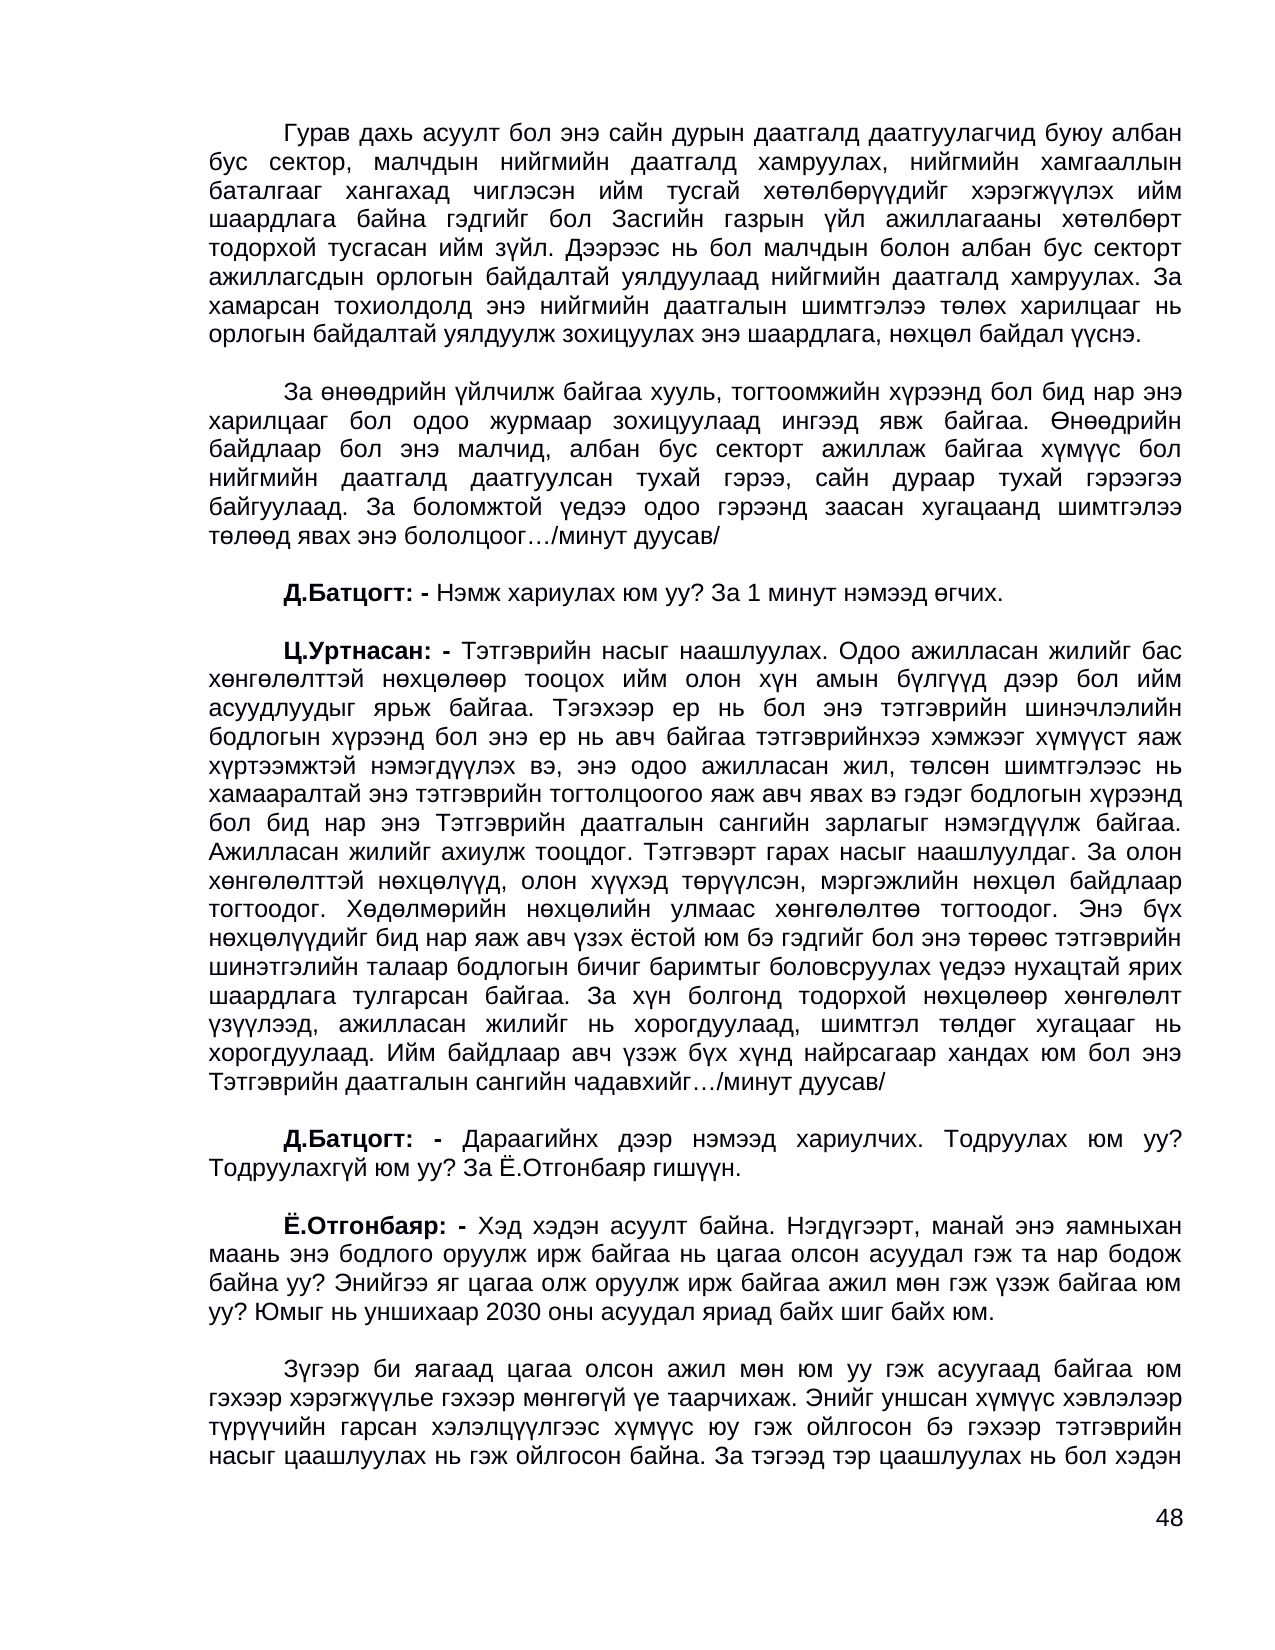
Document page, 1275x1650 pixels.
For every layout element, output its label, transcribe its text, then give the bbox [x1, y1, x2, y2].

text Д.Батцогт: - Дараагийнх дээр нэмээд хариулчих. Тодруулах юм уу? Тодруулахгүй юм уу? За Ё.Отгонбаяр гишүүн. [208, 1124, 1183, 1182]
text Ё.Отгонбаяр: - Хэд хэдэн асуулт байна. Нэгдүгээрт, манай энэ яамныхан маань энэ бодлого оруулж ирж байгаа нь цагаа олсон асуудал гэж та нар бодож байна уу? Энийгээ яг цагаа олж оруулж ирж байгаа ажил мөн гэж үзэж байгаа юм уу? Юмыг нь уншихаар 2030 оны асуудал яриад байх шиг байх юм. [208, 1211, 1183, 1326]
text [208, 1354, 1183, 1469]
text Ц.Уртнасан: - Тэтгэврийн насыг наашлуулах. Одоо ажилласан жилийг бас хөнгөлөлттэй нөхцөлөөр тооцох ийм олон хүн амын бүлгүүд дээр бол ийм асуудлуудыг ярьж байгаа. Тэгэхээр ер нь бол энэ тэтгэврийн шинэчлэлийн бодлогын хүрээнд бол энэ ер нь авч байгаа тэтгэврийнхээ хэмжээг хүмүүст яаж хүртээмжтэй нэмэгдүүлэх вэ, энэ одоо ажилласан жил, төлсөн шимтгэлээс нь хамааралтай энэ тэтгэврийн тогтолцоогоо яаж авч явах вэ гэдэг бодлогын хүрээнд бол бид нар энэ Тэтгэврийн даатгалын сангийн зарлагыг нэмэгдүүлж байгаа. Ажилласан жилийг ахиулж тооцдог. Тэтгэвэрт гарах насыг наашлуулдаг. За олон хөнгөлөлттэй нөхцөлүүд, олон хүүхэд төрүүлсэн, мэргэжлийн нөхцөл байдлаар тогтоодог. Хөдөлмөрийн нөхцөлийн улмаас хөнгөлөлтөө тогтоодог. Энэ бүх нөхцөлүүдийг бид нар яаж авч үзэх ёстой юм бэ гэдгийг бол энэ төрөөс тэтгэврийн шинэтгэлийн талаар бодлогын бичиг баримтыг боловсруулах үедээ нухацтай ярих шаардлага тулгарсан байгаа. За хүн болгонд тодорхой нөхцөлөөр хөнгөлөлт үзүүлээд, ажилласан жилийг нь хорогдуулаад, шимтгэл төлдөг хугацааг нь хорогдуулаад. Ийм байдлаар авч үзэж бүх хүнд найрсагаар хандах юм бол энэ Тэтгэврийн даатгалын сангийн чадавхийг…/минут дуусав/ [208, 636, 1183, 1096]
text За өнөөдрийн үйлчилж байгаа хууль, тогтоомжийн хүрээнд бол бид нар энэ харилцааг бол одоо журмаар зохицуулаад ингээд явж байгаа. Өнөөдрийн байдлаар бол энэ малчид, албан бус секторт ажиллаж байгаа хүмүүс бол нийгмийн даатгалд даатгуулсан тухай гэрээ, сайн дураар тухай гэрээгээ байгуулаад. За боломжтой үедээ одоо гэрээнд заасан хугацаанд шимтгэлээ төлөөд явах энэ бололцоог…/минут дуусав/ [208, 377, 1183, 549]
text Гурав дахь асуулт бол энэ сайн дурын даатгалд даатгуулагчид буюу албан бус сектор, малчдын нийгмийн даатгалд хамруулах, нийгмийн хамгааллын баталгааг хангахад чиглэсэн ийм тусгай хөтөлбөрүүдийг хэрэгжүүлэх ийм шаардлага байна гэдгийг бол Засгийн газрын үйл ажиллагааны хөтөлбөрт тодорхой тусгасан ийм зүйл. Дээрээс нь бол малчдын болон албан бус секторт ажиллагсдын орлогын байдалтай уялдуулаад нийгмийн даатгалд хамруулах. За хамарсан тохиолдолд энэ нийгмийн даатгалын шимтгэлээ төлөх харилцааг нь орлогын байдалтай уялдуулж зохицуулах энэ шаардлага, нөхцөл байдал үүснэ. [208, 118, 1183, 348]
text Д.Батцогт: - Нэмж хариулах юм уу? За 1 минут нэмээд өгчих. [208, 578, 1183, 607]
